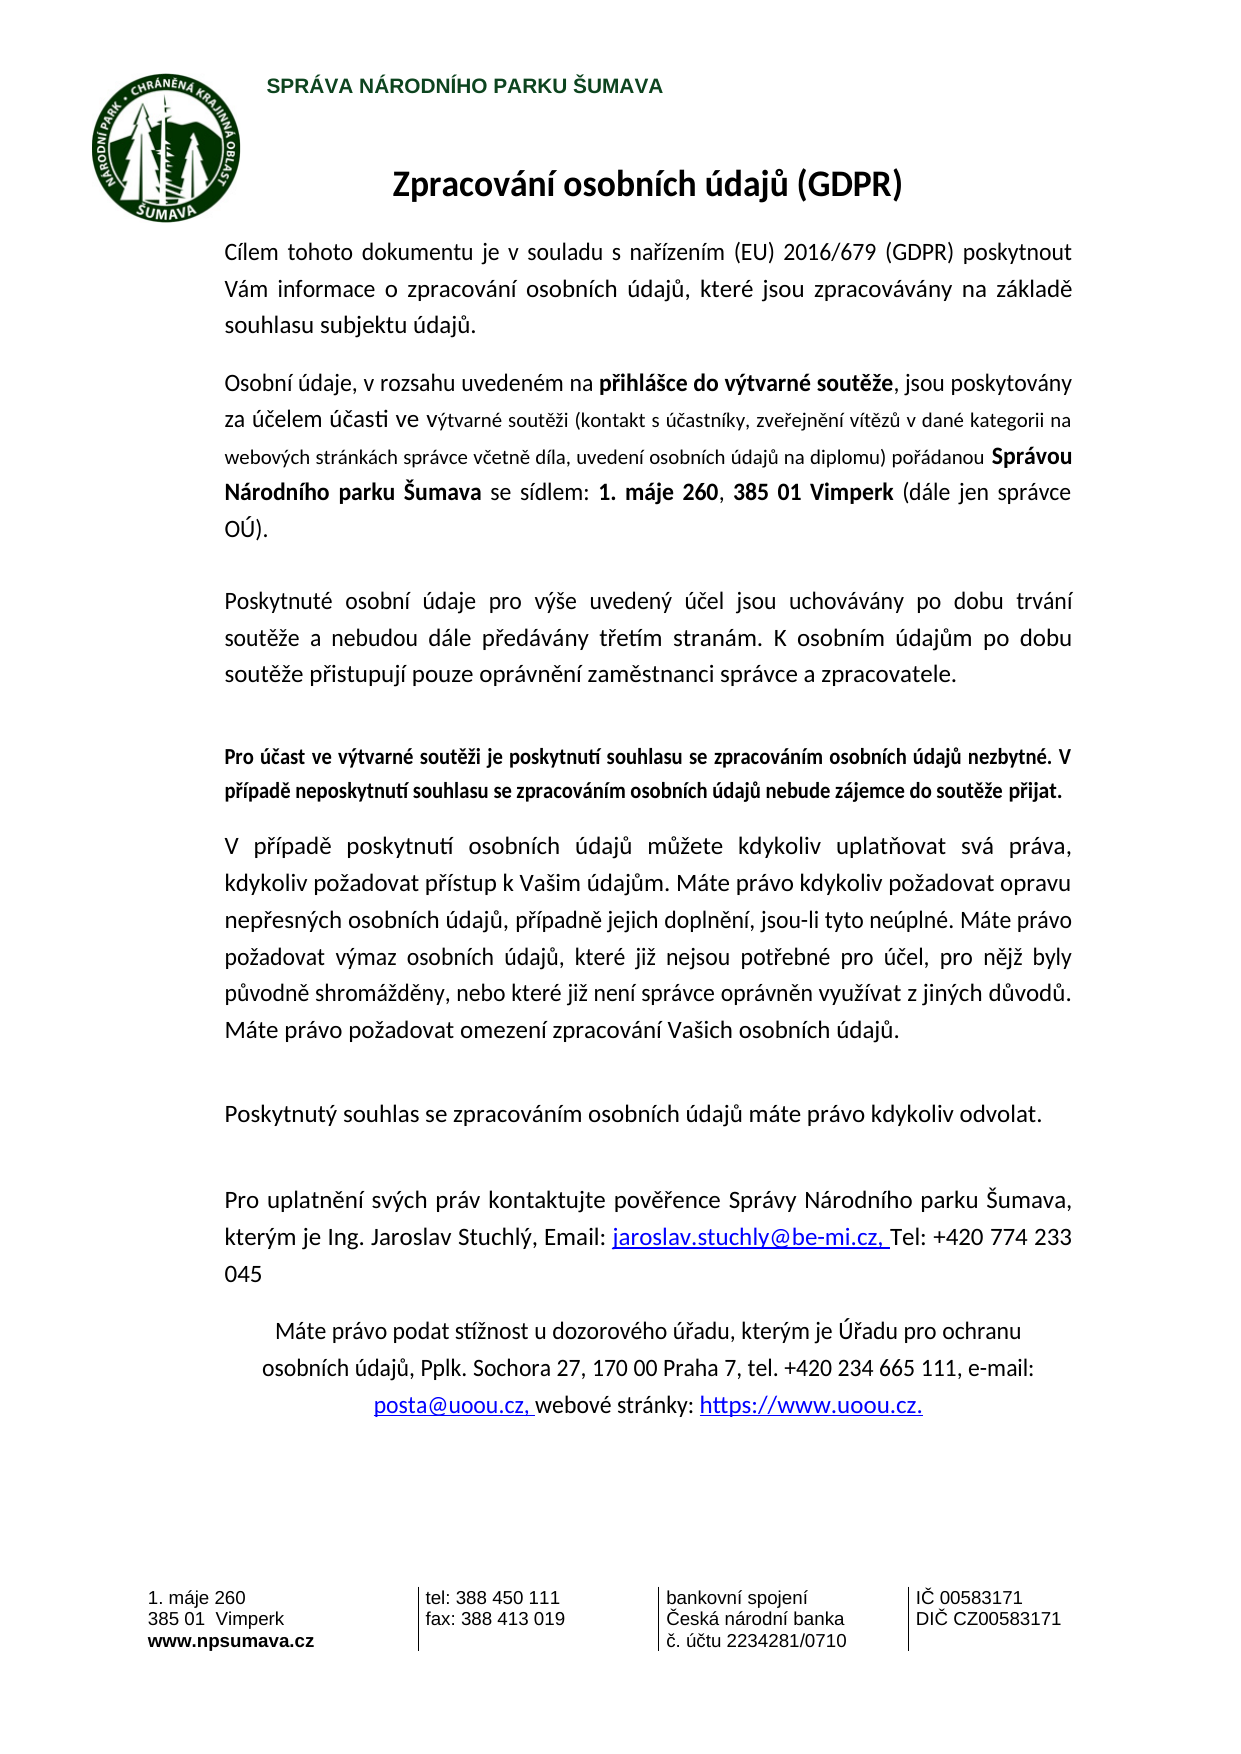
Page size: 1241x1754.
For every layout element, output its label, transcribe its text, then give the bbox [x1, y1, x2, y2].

picture [92, 73, 241, 223]
text Poskytnuté osobní údaje pro výše uvedený účel jsou uchovávány po dobu trvání soutěže a nebudou dále předávány třetím stranám. K osobním údajům po dobu soutěže přistupují pouze oprávnění zaměstnanci správce a zpracovatele. [224, 585, 1073, 689]
text Máte právo podat stížnost u dozorového úřadu, kterým je Úřadu pro ochranu osobních údajů, Pplk. Sochora 27, 170 00 Praha 7, tel. +420 234 665 111, e-mail: posta@uoou.cz, webové stránky: https://www.uoou.cz. [243, 1315, 1053, 1419]
text Poskytnutý souhlas se zpracováním osobních údajů máte právo kdykoliv odvolat. [224, 1098, 1092, 1128]
text Osobní údaje, v rozsahu uvedeném na přihlášce do výtvarné soutěže, jsou poskytovány za účelem účasti ve výtvarné soutěži (kontakt s účastníky, zveřejnění vítězů v dané kategorii na webových stránkách správce včetně díla, uvedení osobních údajů na diplomu) pořádanou Správou Národního parku Šumava se sídlem: 1. máje 260, 385 01 Vimperk (dále jen správce OÚ). [224, 367, 1072, 544]
subtitle Pro účast ve výtvarné soutěži je poskytnutí souhlasu se zpracováním osobních údajů nezbytné. V případě neposkytnutí souhlasu se zpracováním osobních údajů nebude zájemce do soutěže přijat. [224, 742, 1072, 804]
text V případě poskytnutí osobních údajů můžete kdykoliv uplatňovat svá práva, kdykoliv požadovat přístup k Vašim údajům. Máte právo kdykoliv požadovat opravu nepřesných osobních údajů, případně jejich doplnění, jsou-li tyto neúplné. Máte právo požadovat výmaz osobních údajů, které již nejsou potřebné pro účel, pro nějž byly původně shromážděny, nebo které již není správce oprávněn využívat z jiných důvodů. Máte právo požadovat omezení zpracování Vašich osobních údajů. [224, 830, 1072, 1045]
text Zpracování osobních údajů (GDPR) [243, 160, 1053, 206]
text Pro uplatnění svých práv kontaktujte pověřence Správy Národního parku Šumava, kterým je Ing. Jaroslav Stuchlý, Email: jaroslav.stuchly@be-mi.cz, Tel: +420 774 233 045 [224, 1184, 1072, 1288]
text Cílem tohoto dokumentu je v souladu s nařízením (EU) 2016/679 (GDPR) poskytnout Vám informace o zpracování osobních údajů, které jsou zpracovávány na základě souhlasu subjektu údajů. [224, 236, 1072, 340]
